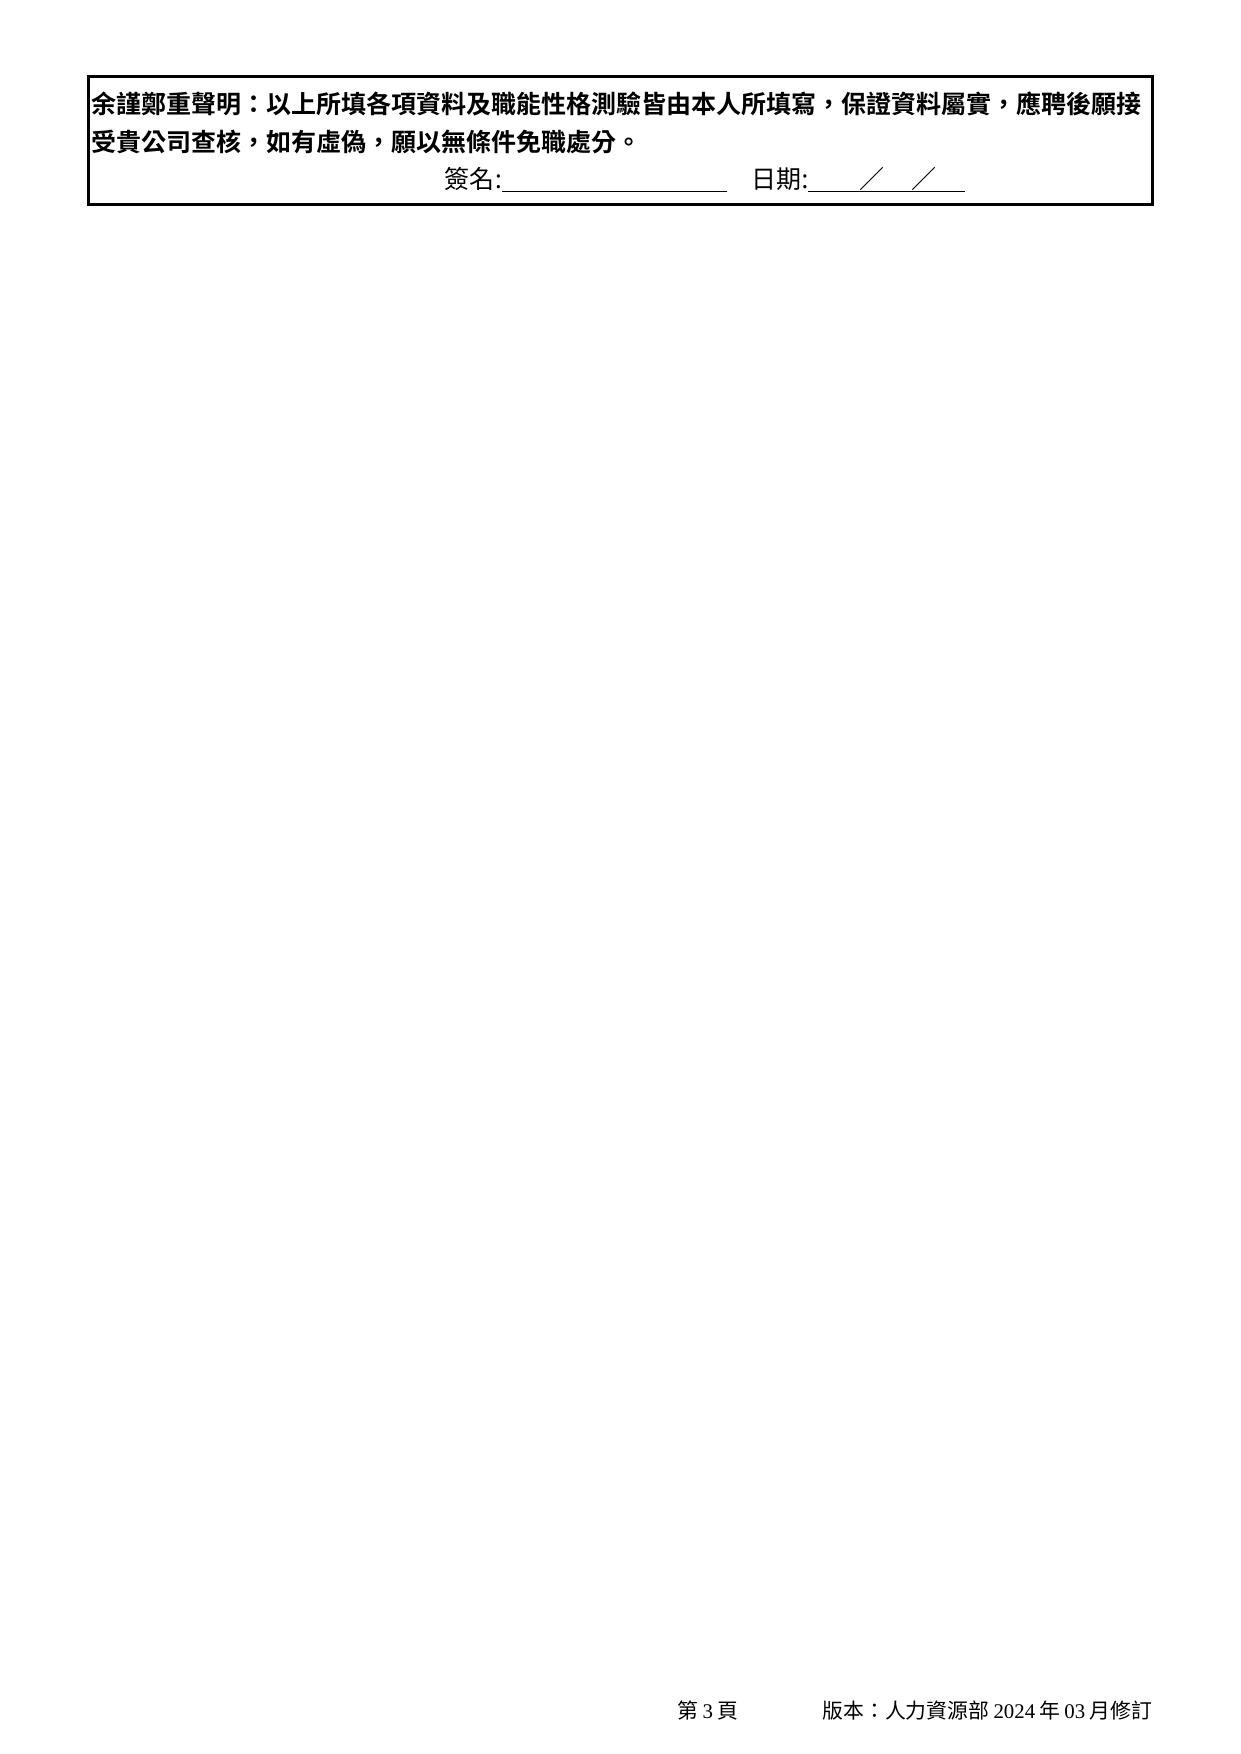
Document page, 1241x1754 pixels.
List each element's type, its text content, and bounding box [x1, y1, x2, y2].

table_cell 余謹鄭重聲明：以上所填各項資料及職能性格測驗皆由本人所填寫，保證資料屬實，應聘後願接受貴公司查核，如有虛偽，願以無條件免職處分。 簽名: 日期: ／ ／ [90, 78, 1151, 202]
